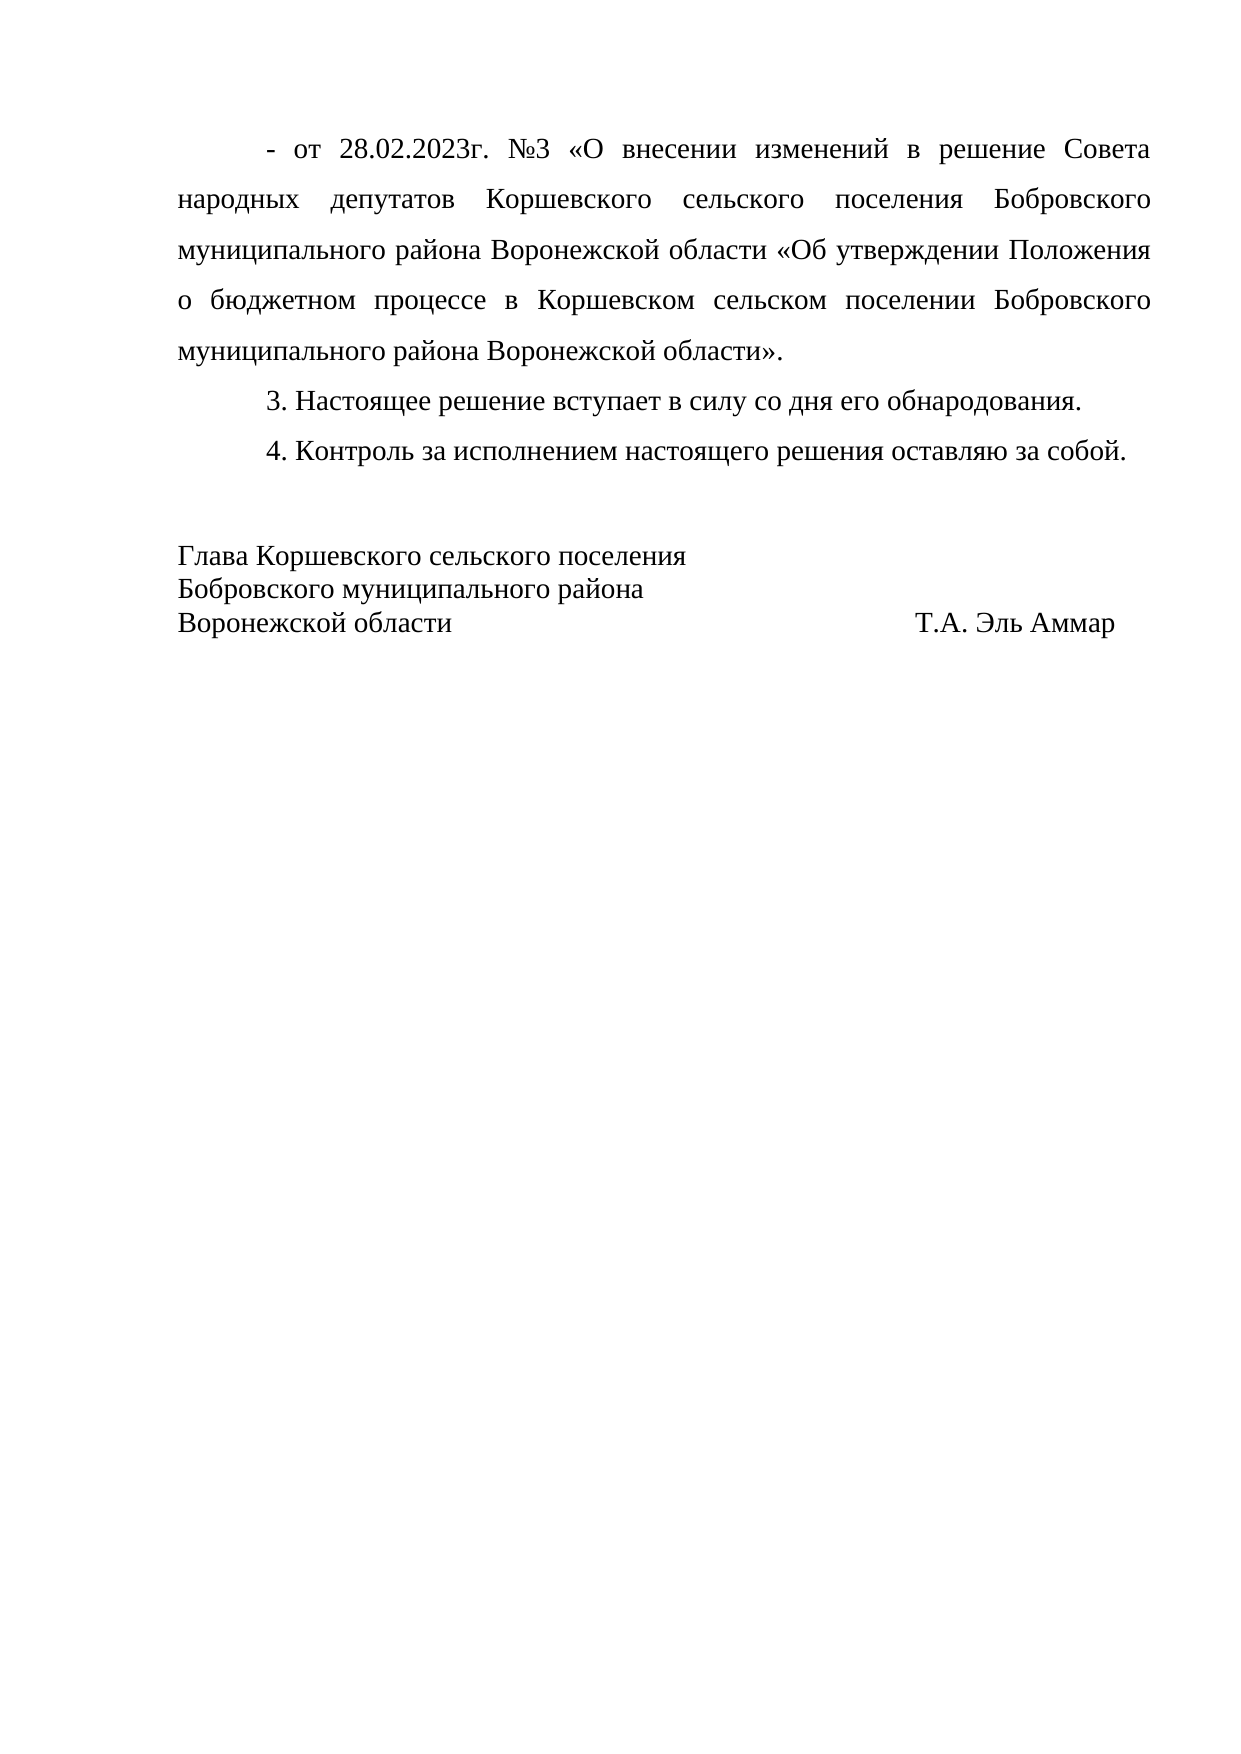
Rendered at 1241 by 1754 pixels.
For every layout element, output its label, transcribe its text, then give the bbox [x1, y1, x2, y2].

text Воронежской области Т.А. Эль Аммар [177, 605, 1152, 638]
text Глава Коршевского сельского поселения [177, 538, 1152, 571]
text 3. Настоящее решение вступает в силу со дня его обнародования. [177, 383, 1152, 416]
text 4. Контроль за исполнением настоящего решения оставляю за собой. [177, 433, 1152, 467]
text - от 28.02.2023г. №3 «О внесении изменений в решение Совета народных депутатов Коршевского сельского поселения Бобровского муниципального района Воронежской области «Об утверждении Положения о бюджетном процессе в Коршевском сельском поселении Бобровского муниципального района Воронежской области». [177, 131, 1152, 366]
text Бобровского муниципального района [177, 571, 1152, 605]
